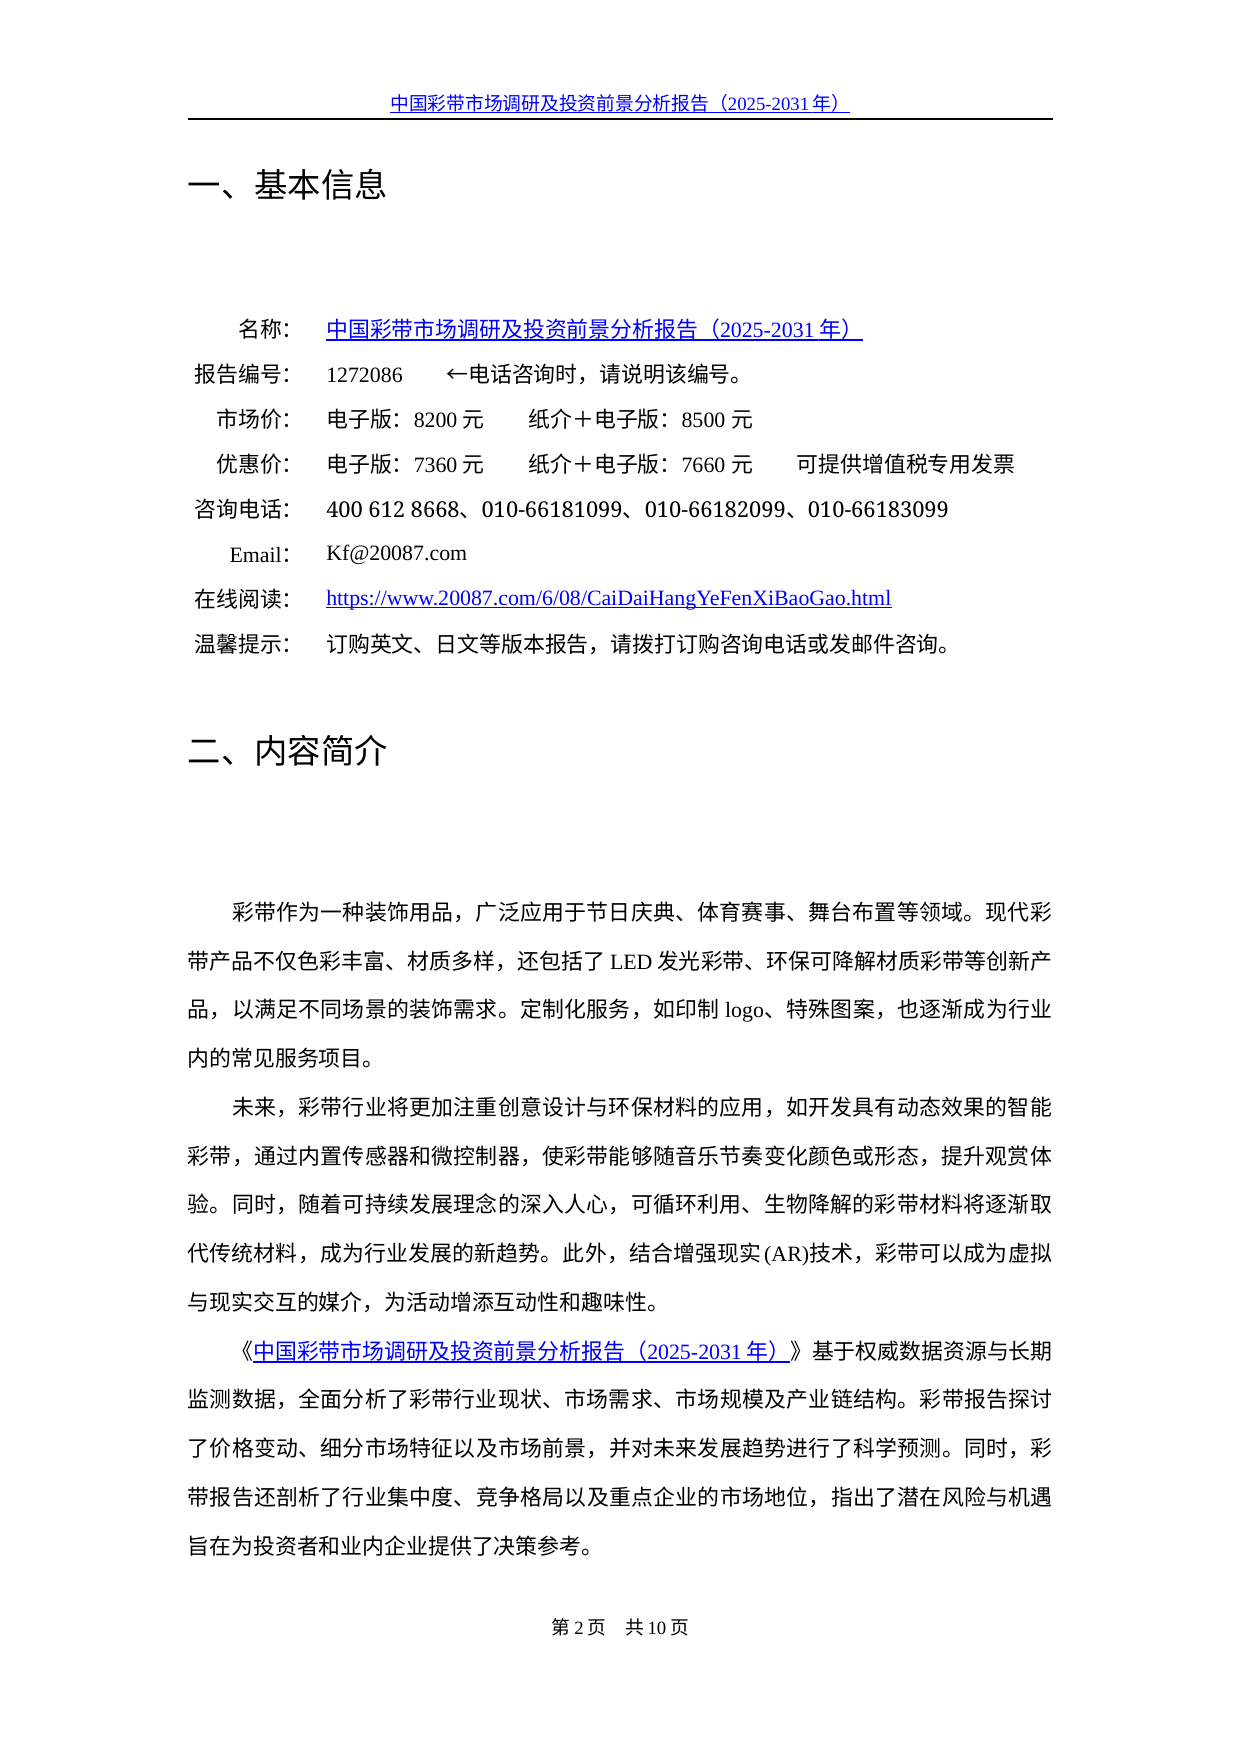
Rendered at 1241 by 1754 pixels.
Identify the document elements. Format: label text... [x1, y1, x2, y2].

table_header 名称： [167, 312, 315, 357]
table_cell 1272086 ←电话咨询时，请说明该编号。 [315, 357, 1073, 402]
table_cell Kf@20087.com [315, 537, 1073, 582]
title 二、内容简介 [187, 717, 1053, 782]
table_cell 优惠价： [167, 447, 315, 492]
table_cell 400 612 8668、010-66181099、010-66182099、010-66183099 [315, 492, 1073, 537]
table_cell [315, 582, 1073, 627]
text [187, 894, 1053, 1561]
title 一、基本信息 [187, 150, 1053, 215]
table_cell 报告编号： [167, 357, 315, 402]
table_cell 市场价： [167, 402, 315, 447]
table_cell 电子版：8200 元 纸介＋电子版：8500 元 [315, 402, 1073, 447]
table_cell 在线阅读： [167, 582, 315, 627]
table_cell 电子版：7360 元 纸介＋电子版：7660 元 可提供增值税专用发票 [315, 447, 1073, 492]
table_cell 订购英文、日文等版本报告，请拨打订购咨询电话或发邮件咨询。 [315, 627, 1073, 672]
table_cell Email： [167, 537, 315, 582]
table_cell 咨询电话： [167, 492, 315, 537]
table_header 中国彩带市场调研及投资前景分析报告（2025-2031年） [315, 312, 1073, 357]
table_cell 温馨提示： [167, 627, 315, 672]
